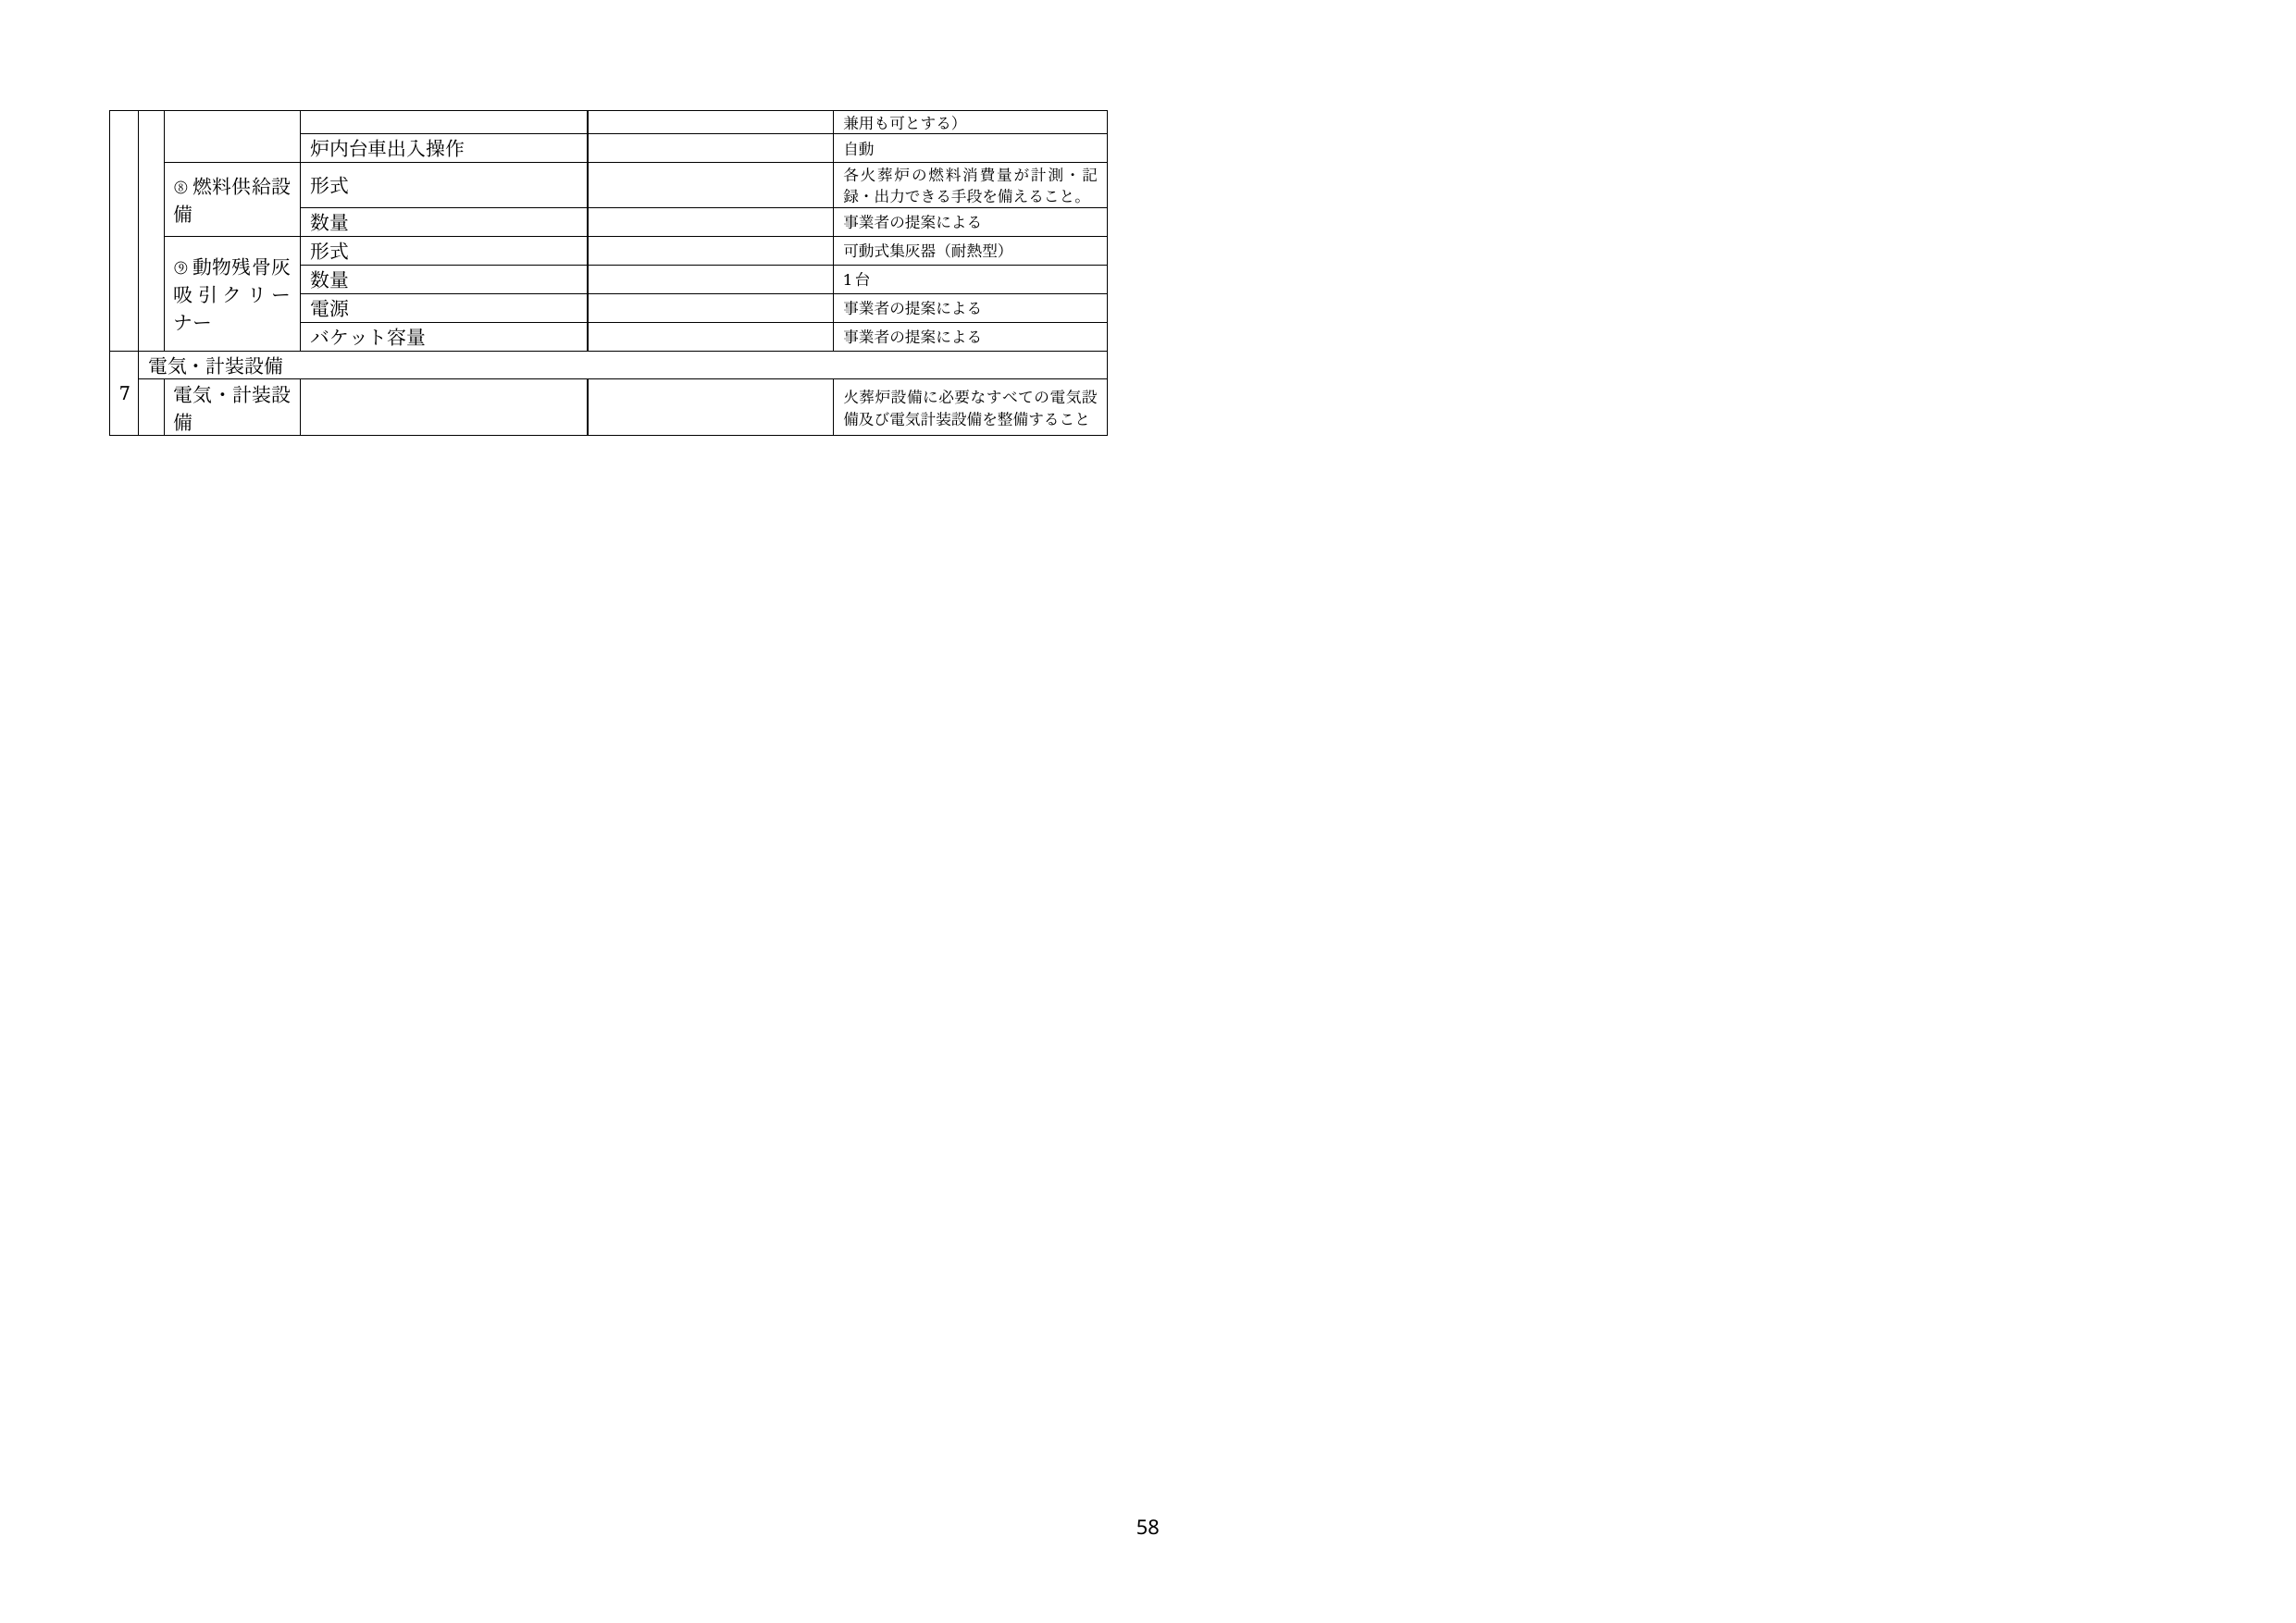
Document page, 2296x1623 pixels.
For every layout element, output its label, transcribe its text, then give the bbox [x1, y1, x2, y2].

table_cell [589, 111, 833, 133]
table_cell [589, 134, 833, 162]
table_cell 自動 [834, 134, 1107, 162]
table_cell [589, 237, 833, 265]
table_cell 電気・計装設備 [165, 379, 300, 435]
table_cell 数量 [301, 111, 587, 133]
table_cell 事業者の提案による [834, 208, 1107, 236]
table_cell 1台 [834, 266, 1107, 293]
table_cell バケット容量 [301, 323, 587, 350]
table_cell [589, 266, 833, 293]
table_cell 火葬炉設備に必要なすべての電気設備及び電気計装設備を整備すること [834, 379, 1107, 435]
table_cell 各火葬炉の燃料消費量が計測・記録・出力できる手段を備えること。 [834, 163, 1107, 207]
table_cell 数量 [301, 266, 587, 293]
table_cell 7 [110, 352, 138, 435]
table_cell [589, 208, 833, 236]
table_cell 電気・計装設備 [139, 352, 1107, 378]
table_cell 可動式集灰器（耐熱型） [834, 237, 1107, 265]
table_cell ⑨動物残骨灰吸引クリーナー [165, 237, 300, 350]
table_cell [589, 163, 833, 207]
table_cell 炉内台車出入操作 [301, 134, 587, 162]
table_cell [589, 323, 833, 350]
table_cell ⑧燃料供給設備 [165, 163, 300, 236]
table_cell [589, 379, 833, 435]
table_cell 事業者の提案による [834, 294, 1107, 321]
table_cell 形式 [301, 163, 587, 207]
table_cell 事業者の提案による（柩運搬車との兼用も可とする） [834, 111, 1107, 133]
table_cell [589, 294, 833, 321]
table_cell 形式 [301, 237, 587, 265]
table_cell 事業者の提案による [834, 323, 1107, 350]
table_cell 電源 [301, 294, 587, 321]
table_cell [301, 379, 587, 435]
table_cell 数量 [301, 208, 587, 236]
table_cell [139, 379, 164, 435]
